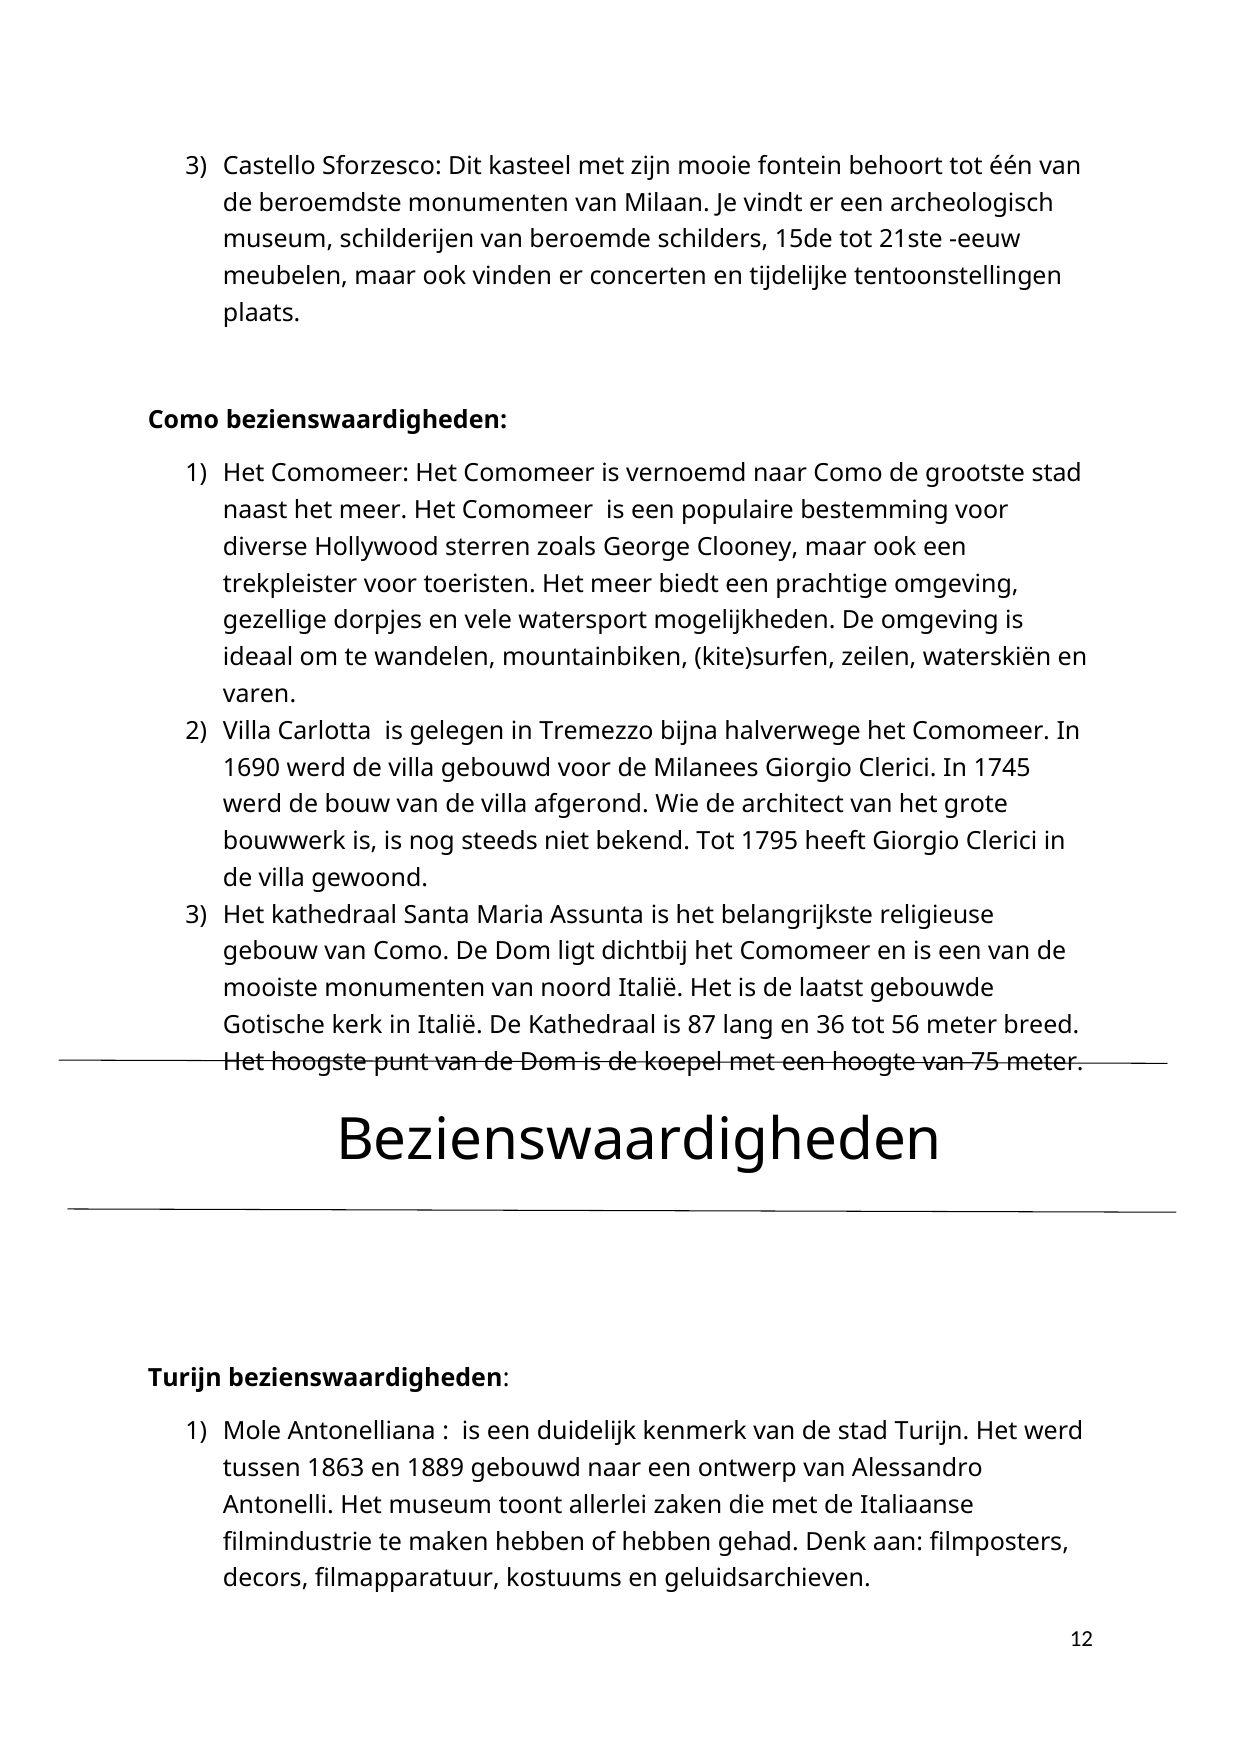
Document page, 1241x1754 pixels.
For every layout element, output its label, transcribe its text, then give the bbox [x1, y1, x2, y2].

text Bezienswaardigheden [185, 1097, 1093, 1176]
text Turijn bezienswaardigheden: [148, 1359, 1093, 1394]
list Castello Sforzesco: Dit kasteel met zijn mooie fontein behoort tot één van de beroemdste monumenten van Milaan. Je vindt er een archeologisch museum, schilderijen van beroemde schilders, 15de tot 21ste -eeuw meubelen, maar ook vinden er concerten en tijdelijke tentoonstellingen plaats. [185, 148, 1093, 329]
list Mole Antonelliana : is een duidelijk kenmerk van de stad Turijn. Het werd tussen 1863 en 1889 gebouwd naar een ontwerp van Alessandro Antonelli. Het museum toont allerlei zaken die met de Italiaanse filmindustrie te maken hebben of hebben gehad. Denk aan: filmposters, decors, filmapparatuur, kostuums en geluidsarchieven. [185, 1413, 1093, 1594]
list Het Comomeer: Het Comomeer is vernoemd naar Como de grootste stad naast het meer. Het Comomeer is een populaire bestemming voor diverse Hollywood sterren zoals George Clooney, maar ook een trekpleister voor toeristen. Het meer biedt een prachtige omgeving, gezellige dorpjes en vele watersport mogelijkheden. De omgeving is ideaal om te wandelen, mountainbiken, (kite)surfen, zeilen, waterskiën en varen. [185, 455, 1093, 710]
text Como bezienswaardigheden: [148, 402, 1093, 436]
list Het kathedraal Santa Maria Assunta is het belangrijkste religieuse gebouw van Como. De Dom ligt dichtbij het Comomeer en is een van de mooiste monumenten van noord Italië. Het is de laatst gebouwde Gotische kerk in Italië. De Kathedraal is 87 lang en 36 tot 56 meter breed. Het hoogste punt van de Dom is de koepel met een hoogte van 75 meter. [185, 896, 1093, 1062]
list Villa Carlotta is gelegen in Tremezzo bijna halverwege het Comomeer. In 1690 werd de villa gebouwd voor de Milanees Giorgio Clerici. In 1745 werd de bouw van de villa afgerond. Wie de architect van het grote bouwwerk is, is nog steeds niet bekend. Tot 1795 heeft Giorgio Clerici in de villa gewoond. [185, 712, 1093, 893]
